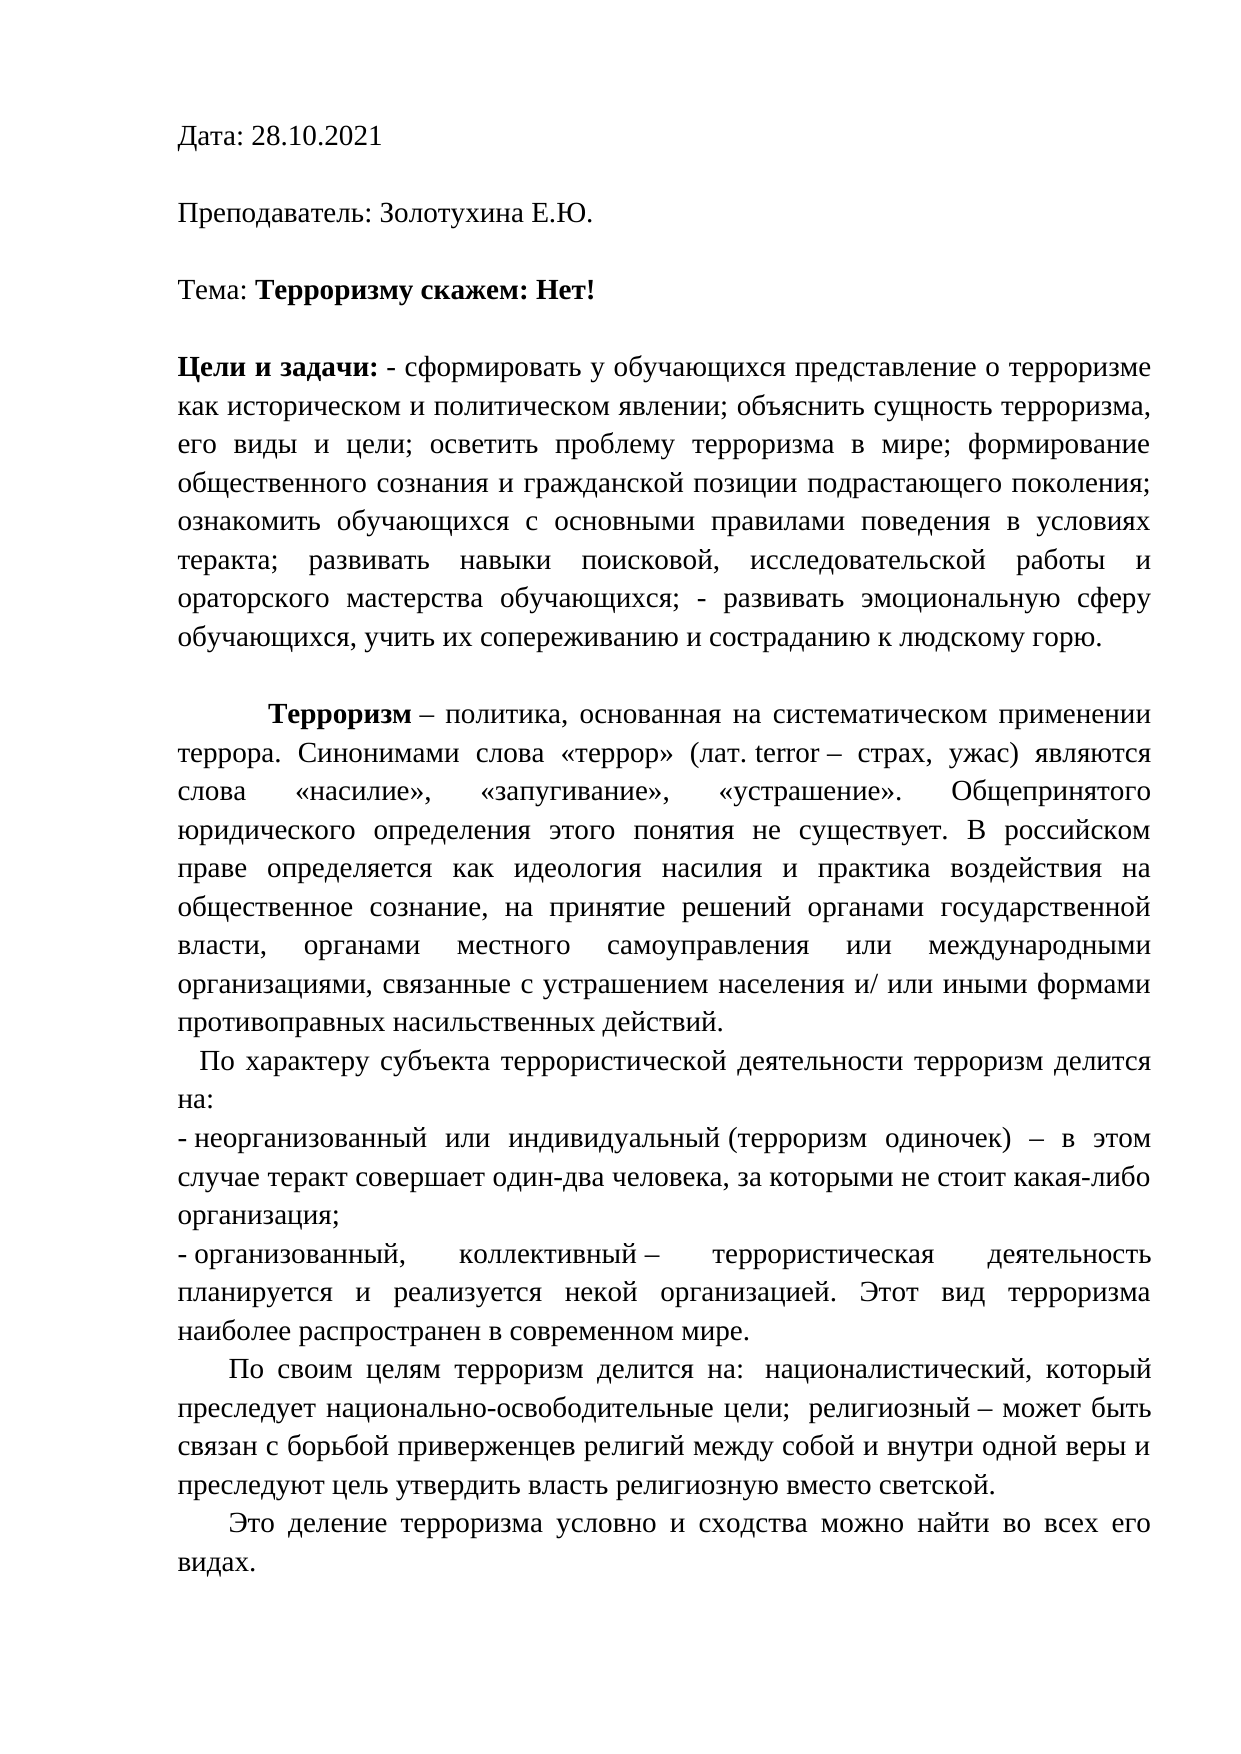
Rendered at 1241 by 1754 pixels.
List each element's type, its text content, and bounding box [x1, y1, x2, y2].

text Цели и задачи: - сформировать у обучающихся представление о терроризме как историческом и политическом явлении; объяснить сущность терроризма, его виды и цели; осветить проблему терроризма в мире; формирование общественного сознания и гражданской позиции подрастающего поколения; ознакомить обучающихся с основными правилами поведения в условиях теракта; развивать навыки поисковой, исследовательской работы и ораторского мастерства обучающихся; - развивать эмоциональную сферу обучающихся, учить их сопереживанию и состраданию к людскому горю. [177, 349, 1152, 653]
text По своим целям терроризм делится на: националистический, который преследует национально-освободительные цели; религиозный – может быть связан с борьбой приверженцев религий между собой и внутри одной веры и преследуют цель утвердить власть религиозную вместо светской. [177, 1351, 1152, 1501]
text Преподаватель: Золотухина Е.Ю. [177, 195, 1152, 229]
text По характеру субъекта террористической деятельности терроризм делится на: [177, 1043, 1152, 1115]
text Терроризм – политика, основанная на систематическом применении террора. Синонимами слова «террор» (лат. terror – страх, ужас) являются слова «насилие», «запугивание», «устрашение». Общепринятого юридического определения этого понятия не существует. В российском праве определяется как идеология насилия и практика воздействия на общественное сознание, на принятие решений органами государственной власти, органами местного самоуправления или международными организациями, связанные с устрашением населения и/ или иными формами противоправных насильственных действий. [177, 696, 1152, 1038]
text Это деление терроризма условно и сходства можно найти во всех его видах. [177, 1506, 1152, 1578]
text Тема: Терроризму скажем: Нет! [177, 272, 1152, 306]
text - неорганизованный или индивидуальный (терроризм одиночек) – в этом случае теракт совершает один-два человека, за которыми не стоит какая-либо организация; [177, 1120, 1152, 1231]
text Дата: 28.10.2021 [177, 118, 1152, 152]
text - организованный, коллективный – террористическая деятельность планируется и реализуется некой организацией. Этот вид терроризма наиболее распространен в современном мире. [177, 1236, 1152, 1346]
